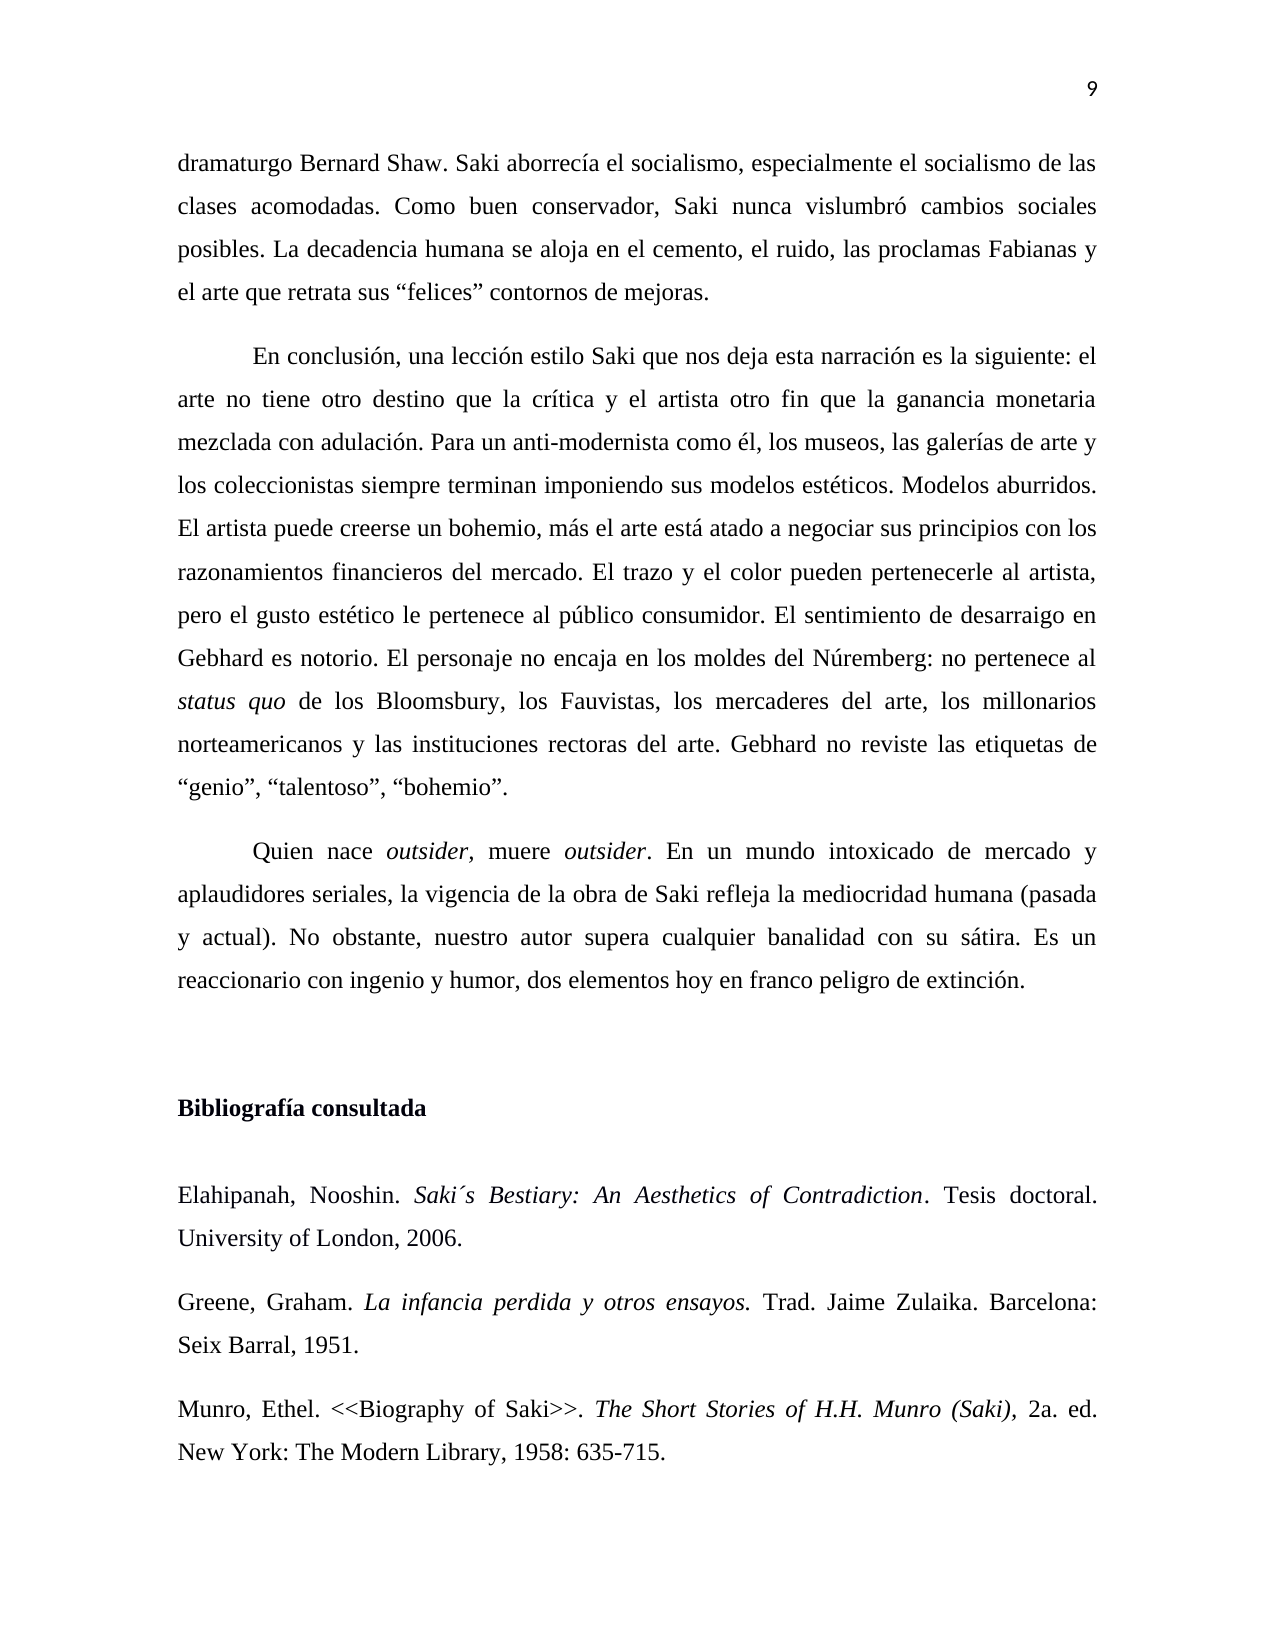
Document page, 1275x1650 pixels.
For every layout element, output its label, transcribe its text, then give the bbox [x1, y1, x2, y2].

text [177, 148, 1098, 306]
text Munro, Ethel. <<Biography of Saki>>. The Short Stories of H.H. Munro (Saki), 2a. ed. New York: The Modern Library, 1958: 635-715. [177, 1394, 1098, 1466]
list Elahipanah, Nooshin. Saki´s Bestiary: An Aesthetics of Contradiction. Tesis doctoral. University of London, 2006. [177, 1180, 1098, 1252]
text Quien nace outsider, muere outsider. En un mundo intoxicado de mercado y aplaudidores seriales, la vigencia de la obra de Saki refleja la mediocridad humana (pasada y actual). No obstante, nuestro autor supera cualquier banalidad con su sátira. Es un reaccionario con ingenio y humor, dos elementos hoy en franco peligro de extinción. [177, 836, 1098, 994]
text En conclusión, una lección estilo Saki que nos deja esta narración es la siguiente: el arte no tiene otro destino que la crítica y el artista otro fin que la ganancia monetaria mezclada con adulación. Para un anti-modernista como él, los museos, las galerías de arte y los coleccionistas siempre terminan imponiendo sus modelos estéticos. Modelos aburridos. El artista puede creerse un bohemio, más el arte está atado a negociar sus principios con los razonamientos financieros del mercado. El trazo y el color pueden pertenecerle al artista, pero el gusto estético le pertenece al público consumidor. El sentimiento de desarraigo en Gebhard es notorio. El personaje no encaja en los moldes del Núremberg: no pertenece al status quo de los Bloomsbury, los Fauvistas, los mercaderes del arte, los millonarios norteamericanos y las instituciones rectoras del arte. Gebhard no reviste las etiquetas de “genio”, “talentoso”, “bohemio”. [177, 341, 1098, 801]
list Bibliografía consultada [177, 1093, 1098, 1122]
text Greene, Graham. La infancia perdida y otros ensayos. Trad. Jaime Zulaika. Barcelona: Seix Barral, 1951. [177, 1287, 1098, 1359]
